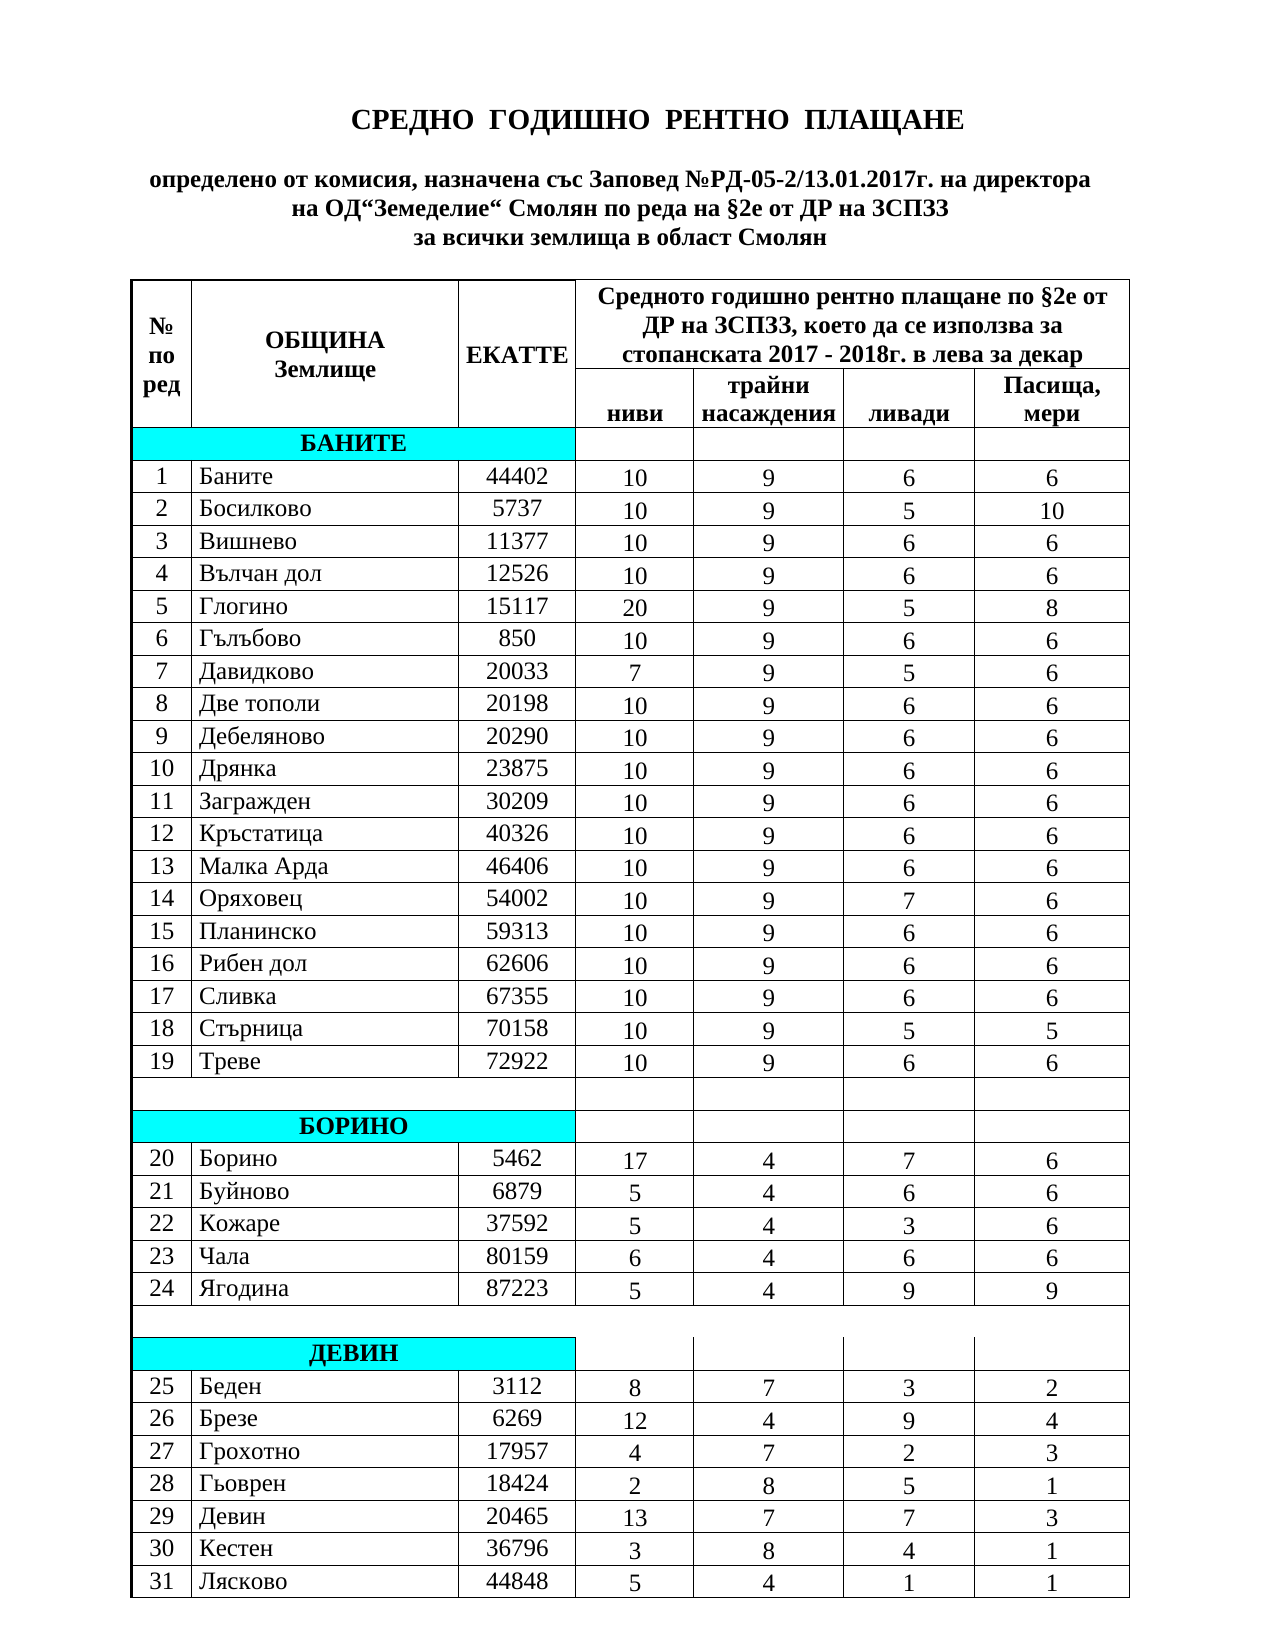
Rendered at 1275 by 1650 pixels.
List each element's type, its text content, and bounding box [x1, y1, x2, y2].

table_cell 44848 [459, 1566, 575, 1597]
table_cell [576, 428, 693, 460]
table_cell 46406 [459, 851, 575, 882]
table_cell Буйново [192, 1176, 458, 1207]
table_cell 10 [576, 981, 693, 1012]
table_cell 7 [133, 656, 191, 687]
table_cell 6 [975, 818, 1129, 850]
table_cell 4 [576, 1436, 693, 1467]
table_cell Ягодина [192, 1273, 458, 1305]
table_cell [694, 1078, 843, 1110]
table_cell Дрянка [192, 753, 458, 785]
table_cell 5 [576, 1566, 693, 1597]
table_cell 15117 [459, 591, 575, 622]
table_cell 2 [133, 493, 191, 525]
table_cell 6 [975, 1208, 1129, 1240]
table_cell 850 [459, 623, 575, 655]
table_cell 6 [844, 818, 974, 850]
table_cell [192, 1078, 458, 1110]
table_cell 37592 [459, 1208, 575, 1240]
table_cell 6 [975, 916, 1129, 947]
table_cell 10 [576, 1013, 693, 1045]
table_cell 44402 [459, 461, 575, 492]
table_cell ниви [576, 369, 693, 427]
table_cell 1 [975, 1468, 1129, 1500]
table_cell 6 [844, 721, 974, 752]
table_cell Сливка [192, 981, 458, 1012]
table_cell 15 [133, 916, 191, 947]
table_cell 6 [844, 948, 974, 980]
table_cell 21 [133, 1176, 191, 1207]
table_cell 6 [844, 1046, 974, 1077]
table_cell ливади [844, 369, 974, 427]
table_cell 10 [576, 1046, 693, 1077]
table_cell [975, 1111, 1129, 1142]
table_cell 6 [844, 526, 974, 557]
table_cell 6 [844, 851, 974, 882]
table_cell 8 [576, 1371, 693, 1402]
table_cell 9 [694, 818, 843, 850]
table_cell [694, 428, 843, 460]
table_cell 10 [576, 818, 693, 850]
table_cell 8 [133, 688, 191, 720]
table_cell 10 [576, 851, 693, 882]
table_cell Глогино [192, 591, 458, 622]
table_cell 6 [975, 1046, 1129, 1077]
table_cell 1 [975, 1566, 1129, 1597]
table_cell 10 [133, 753, 191, 785]
table_cell 3 [576, 1533, 693, 1565]
table_cell 9 [694, 753, 843, 785]
table_cell 10 [576, 948, 693, 980]
table_cell 3 [844, 1371, 974, 1402]
table_cell Вълчан дол [192, 558, 458, 590]
table_cell 6 [844, 558, 974, 590]
table_cell 10 [576, 493, 693, 525]
table_cell 6 [975, 1143, 1129, 1175]
table_cell БОРИНО [133, 1111, 575, 1142]
table_cell 7 [694, 1436, 843, 1467]
table_cell трайни насаждения [694, 369, 843, 427]
table_cell 1 [133, 461, 191, 492]
table_cell 9 [694, 1046, 843, 1077]
table_cell Беден [192, 1371, 458, 1402]
table_cell 6 [844, 786, 974, 817]
table_cell 18424 [459, 1468, 575, 1500]
table_cell 5 [576, 1273, 693, 1305]
table_cell 6 [975, 883, 1129, 915]
table_cell 6 [975, 526, 1129, 557]
table_cell 7 [576, 656, 693, 687]
table_cell 13 [133, 851, 191, 882]
table_cell 10 [576, 721, 693, 752]
table_cell 10 [576, 916, 693, 947]
table_cell 6 [975, 981, 1129, 1012]
table_cell 6 [844, 688, 974, 720]
table_cell 3112 [459, 1371, 575, 1402]
table_cell 6 [133, 623, 191, 655]
table_cell 1 [844, 1566, 974, 1597]
table_cell 20198 [459, 688, 575, 720]
table_cell Кожаре [192, 1208, 458, 1240]
table_cell [458, 1078, 575, 1110]
table_cell 5 [133, 591, 191, 622]
table_cell 6 [975, 688, 1129, 720]
table_cell 2 [844, 1436, 974, 1467]
table_cell 3 [975, 1501, 1129, 1532]
table_cell 24 [133, 1273, 191, 1305]
table_cell 4 [694, 1241, 843, 1272]
table_cell [844, 1337, 974, 1370]
table_cell 8 [975, 591, 1129, 622]
table_cell [975, 1078, 1129, 1110]
table_cell [694, 1337, 843, 1370]
table_cell 4 [694, 1403, 843, 1435]
table_cell БАНИТЕ [133, 428, 575, 460]
table_cell 7 [844, 883, 974, 915]
table_cell Оряховец [192, 883, 458, 915]
table_cell 20 [576, 591, 693, 622]
table_cell [576, 1078, 693, 1110]
table_cell 5 [576, 1176, 693, 1207]
table_cell 9 [694, 1013, 843, 1045]
table_cell 3 [133, 526, 191, 557]
table_cell 4 [975, 1403, 1129, 1435]
table_cell 6 [844, 753, 974, 785]
table_cell 6 [975, 851, 1129, 882]
table_cell 9 [694, 656, 843, 687]
table_cell Лясково [192, 1566, 458, 1597]
table_cell 70158 [459, 1013, 575, 1045]
table_header № по ред [133, 281, 191, 427]
table_cell Треве [192, 1046, 458, 1077]
table_cell 59313 [459, 916, 575, 947]
table_cell 9 [694, 981, 843, 1012]
table_cell 30209 [459, 786, 575, 817]
table_cell Кестен [192, 1533, 458, 1565]
table_cell Чала [192, 1241, 458, 1272]
table_cell 5 [844, 1013, 974, 1045]
table_cell 9 [975, 1273, 1129, 1305]
table_cell 9 [694, 916, 843, 947]
table_cell 20290 [459, 721, 575, 752]
table_cell 9 [694, 623, 843, 655]
table_cell 18 [133, 1013, 191, 1045]
table_cell [133, 1306, 1129, 1337]
table_cell 4 [694, 1176, 843, 1207]
table_cell Гълъбово [192, 623, 458, 655]
table_cell 7 [694, 1371, 843, 1402]
table_cell 28 [133, 1468, 191, 1500]
table_cell 14 [133, 883, 191, 915]
table_cell Планинско [192, 916, 458, 947]
table_cell [844, 1078, 974, 1110]
table_cell 10 [576, 623, 693, 655]
table_cell Грохотно [192, 1436, 458, 1467]
table_cell 6 [844, 461, 974, 492]
table_cell 72922 [459, 1046, 575, 1077]
table_cell 11 [133, 786, 191, 817]
table_cell 87223 [459, 1273, 575, 1305]
table_cell 9 [694, 526, 843, 557]
table_cell Рибен дол [192, 948, 458, 980]
table_cell 11377 [459, 526, 575, 557]
table_cell 40326 [459, 818, 575, 850]
table_cell 67355 [459, 981, 575, 1012]
table_cell 10 [576, 461, 693, 492]
table_cell Малка Арда [192, 851, 458, 882]
table_cell 7 [844, 1143, 974, 1175]
table_cell 4 [844, 1533, 974, 1565]
table_cell 6 [975, 461, 1129, 492]
table_cell 5 [975, 1013, 1129, 1045]
table_cell 25 [133, 1371, 191, 1402]
table_cell 7 [844, 1501, 974, 1532]
table_cell [576, 1111, 693, 1142]
table_header Средното годишно рентно плащане по §2е от ДР на ЗСПЗЗ, което да се използва за стопанската 2017 - 2018г. в лева за декар [576, 280, 1129, 368]
table_cell 4 [694, 1273, 843, 1305]
table_cell [133, 1078, 192, 1110]
table_cell 5737 [459, 493, 575, 525]
table_cell 9 [694, 591, 843, 622]
table_cell 4 [694, 1566, 843, 1597]
text СРЕДНО ГОДИШНО РЕНТНО ПЛАЩАНЕ [133, 102, 1107, 135]
table_cell 9 [844, 1403, 974, 1435]
table_cell 10 [576, 688, 693, 720]
table_cell 26 [133, 1403, 191, 1435]
table_cell 6 [844, 981, 974, 1012]
table_cell 31 [133, 1566, 191, 1597]
table_cell 22 [133, 1208, 191, 1240]
table_cell 6 [844, 1176, 974, 1207]
table_cell 23 [133, 1241, 191, 1272]
table_cell Босилково [192, 493, 458, 525]
table_cell 6 [844, 623, 974, 655]
table_cell Пасища, мери [975, 369, 1129, 427]
table_cell 10 [576, 786, 693, 817]
table_cell 9 [694, 493, 843, 525]
table_cell 20033 [459, 656, 575, 687]
table_cell 6 [975, 786, 1129, 817]
table_cell 17957 [459, 1436, 575, 1467]
table_cell Вишнево [192, 526, 458, 557]
table_cell [844, 1111, 974, 1142]
table_cell 12526 [459, 558, 575, 590]
table_cell 9 [694, 883, 843, 915]
table_cell 62606 [459, 948, 575, 980]
table_cell Баните [192, 461, 458, 492]
text за всички землища в област Смолян [133, 222, 1107, 250]
table_cell 6 [844, 1241, 974, 1272]
table_cell 7 [694, 1501, 843, 1532]
table_cell 9 [694, 948, 843, 980]
table_cell Дебеляново [192, 721, 458, 752]
table_cell 5 [844, 656, 974, 687]
table_cell 4 [694, 1208, 843, 1240]
table_cell 20465 [459, 1501, 575, 1532]
table_cell 9 [694, 786, 843, 817]
table_cell Загражден [192, 786, 458, 817]
table_cell [844, 428, 974, 460]
table_cell 30 [133, 1533, 191, 1565]
table_cell 20 [133, 1143, 191, 1175]
table_cell Кръстатица [192, 818, 458, 850]
text определено от комисия, назначена със Заповед №РД-05-2/13.01.2017г. на директора на ОД“Земеделие“ Смолян по реда на §2е от ДР на ЗСПЗЗ [133, 164, 1107, 222]
table_cell Стърница [192, 1013, 458, 1045]
table_header ЕКАТТЕ [459, 281, 575, 427]
table_cell 5 [844, 591, 974, 622]
table_cell 16 [133, 948, 191, 980]
table_cell 2 [975, 1371, 1129, 1402]
table_cell 9 [694, 851, 843, 882]
table_cell Борино [192, 1143, 458, 1175]
table_cell 9 [694, 688, 843, 720]
table_cell 27 [133, 1436, 191, 1467]
table_cell 10 [576, 753, 693, 785]
table_header ОБЩИНА Землище [192, 281, 458, 427]
table_cell 17 [576, 1143, 693, 1175]
table_cell 10 [975, 493, 1129, 525]
table_cell 9 [694, 461, 843, 492]
table_cell 6 [975, 948, 1129, 980]
table_cell 5462 [459, 1143, 575, 1175]
table_cell 6879 [459, 1176, 575, 1207]
table_cell [975, 1337, 1129, 1370]
table_cell 5 [576, 1208, 693, 1240]
table_cell 13 [576, 1501, 693, 1532]
table_cell 6269 [459, 1403, 575, 1435]
table_cell 80159 [459, 1241, 575, 1272]
table_cell 6 [576, 1241, 693, 1272]
table_cell 6 [975, 1176, 1129, 1207]
table_cell 6 [844, 916, 974, 947]
table_cell [694, 1111, 843, 1142]
table_cell 2 [576, 1468, 693, 1500]
table_cell Брезе [192, 1403, 458, 1435]
table_cell 5 [844, 493, 974, 525]
table_cell 4 [133, 558, 191, 590]
table_cell 23875 [459, 753, 575, 785]
table_cell 9 [694, 721, 843, 752]
table_cell 3 [844, 1208, 974, 1240]
table_cell 1 [975, 1533, 1129, 1565]
table_cell 54002 [459, 883, 575, 915]
table_cell 6 [975, 656, 1129, 687]
table_cell 17 [133, 981, 191, 1012]
table_cell 10 [576, 883, 693, 915]
table_cell 6 [975, 753, 1129, 785]
table_cell 6 [975, 721, 1129, 752]
table_cell 10 [576, 526, 693, 557]
table_cell 3 [975, 1436, 1129, 1467]
table_cell 12 [133, 818, 191, 850]
table_cell 19 [133, 1046, 191, 1077]
table_cell Гьоврен [192, 1468, 458, 1500]
table_cell ДЕВИН [133, 1338, 575, 1370]
table_cell 12 [576, 1403, 693, 1435]
table_cell [975, 428, 1129, 460]
table_cell 36796 [459, 1533, 575, 1565]
table_cell 8 [694, 1533, 843, 1565]
table_cell Девин [192, 1501, 458, 1532]
table_cell 9 [133, 721, 191, 752]
table_cell 8 [694, 1468, 843, 1500]
table_cell 9 [694, 558, 843, 590]
table_cell 10 [576, 558, 693, 590]
table_cell [576, 1337, 693, 1370]
table_cell Две тополи [192, 688, 458, 720]
table_cell 5 [844, 1468, 974, 1500]
table_cell Давидково [192, 656, 458, 687]
table_cell 6 [975, 1241, 1129, 1272]
table_cell 4 [694, 1143, 843, 1175]
table_cell 6 [975, 558, 1129, 590]
table_cell 6 [975, 623, 1129, 655]
table_cell 9 [844, 1273, 974, 1305]
table_cell 29 [133, 1501, 191, 1532]
